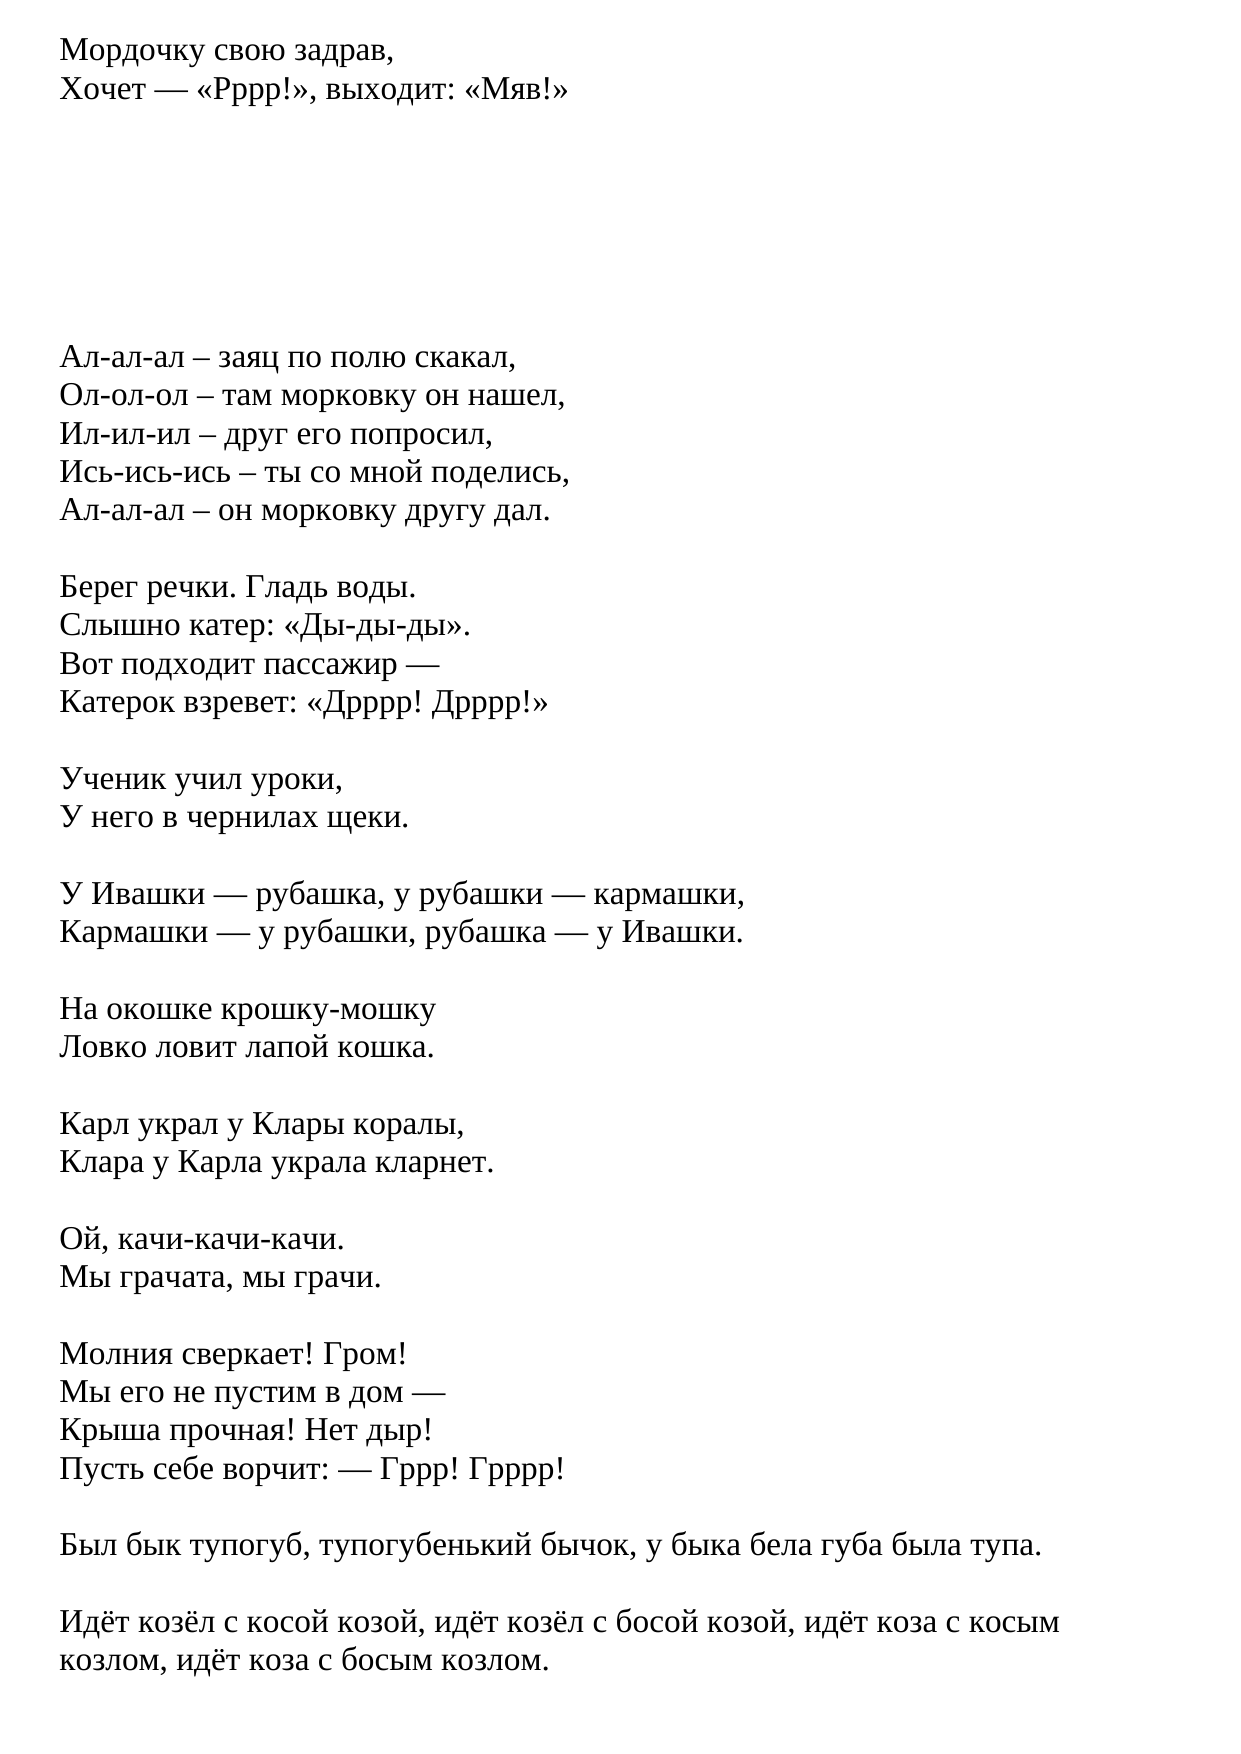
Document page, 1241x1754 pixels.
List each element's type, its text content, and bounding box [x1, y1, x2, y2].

text Идёт козёл с косой козой, идёт козёл с босой козой, идёт коза с косым козлом, идёт коза с босым козлом. [59, 1601, 1122, 1678]
text Ал-ал-ал – заяц по полю скакал, Ол-ол-ол – там морковку он нашел, Ил-ил-ил – друг его попросил, Ись-ись-ись – ты со мной поделись, Ал-ал-ал – он морковку другу дал. [59, 336, 1122, 528]
text Был бык тупогуб, тупогубенький бычок, у быка бела губа была тупа. [59, 1524, 1122, 1563]
text Ученик учил уроки, У него в чернилах щеки. [59, 758, 1122, 834]
text На окошке крошку-мошку Ловко ловит лапой кошка. [59, 988, 1122, 1064]
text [59, 29, 1122, 106]
text Берег речки. Гладь воды. Слышно катер: «Ды-ды-ды». Вот подходит пассажир — Катерок взревет: «Дрррр! Дрррр!» [59, 566, 1122, 719]
text Молния сверкает! Гром! Мы его не пустим в дом — Крыша прочная! Нет дыр! Пусть себе ворчит: — Гррр! Грррр! [59, 1333, 1122, 1486]
text Карл украл у Клары коралы, Клара у Карла украла кларнет. [59, 1103, 1122, 1179]
text У Ивашки — рубашка, у рубашки — кармашки, Кармашки — у рубашки, рубашка — у Ивашки. [59, 873, 1122, 949]
text Ой, качи-качи-качи. Мы грачата, мы грачи. [59, 1218, 1122, 1294]
